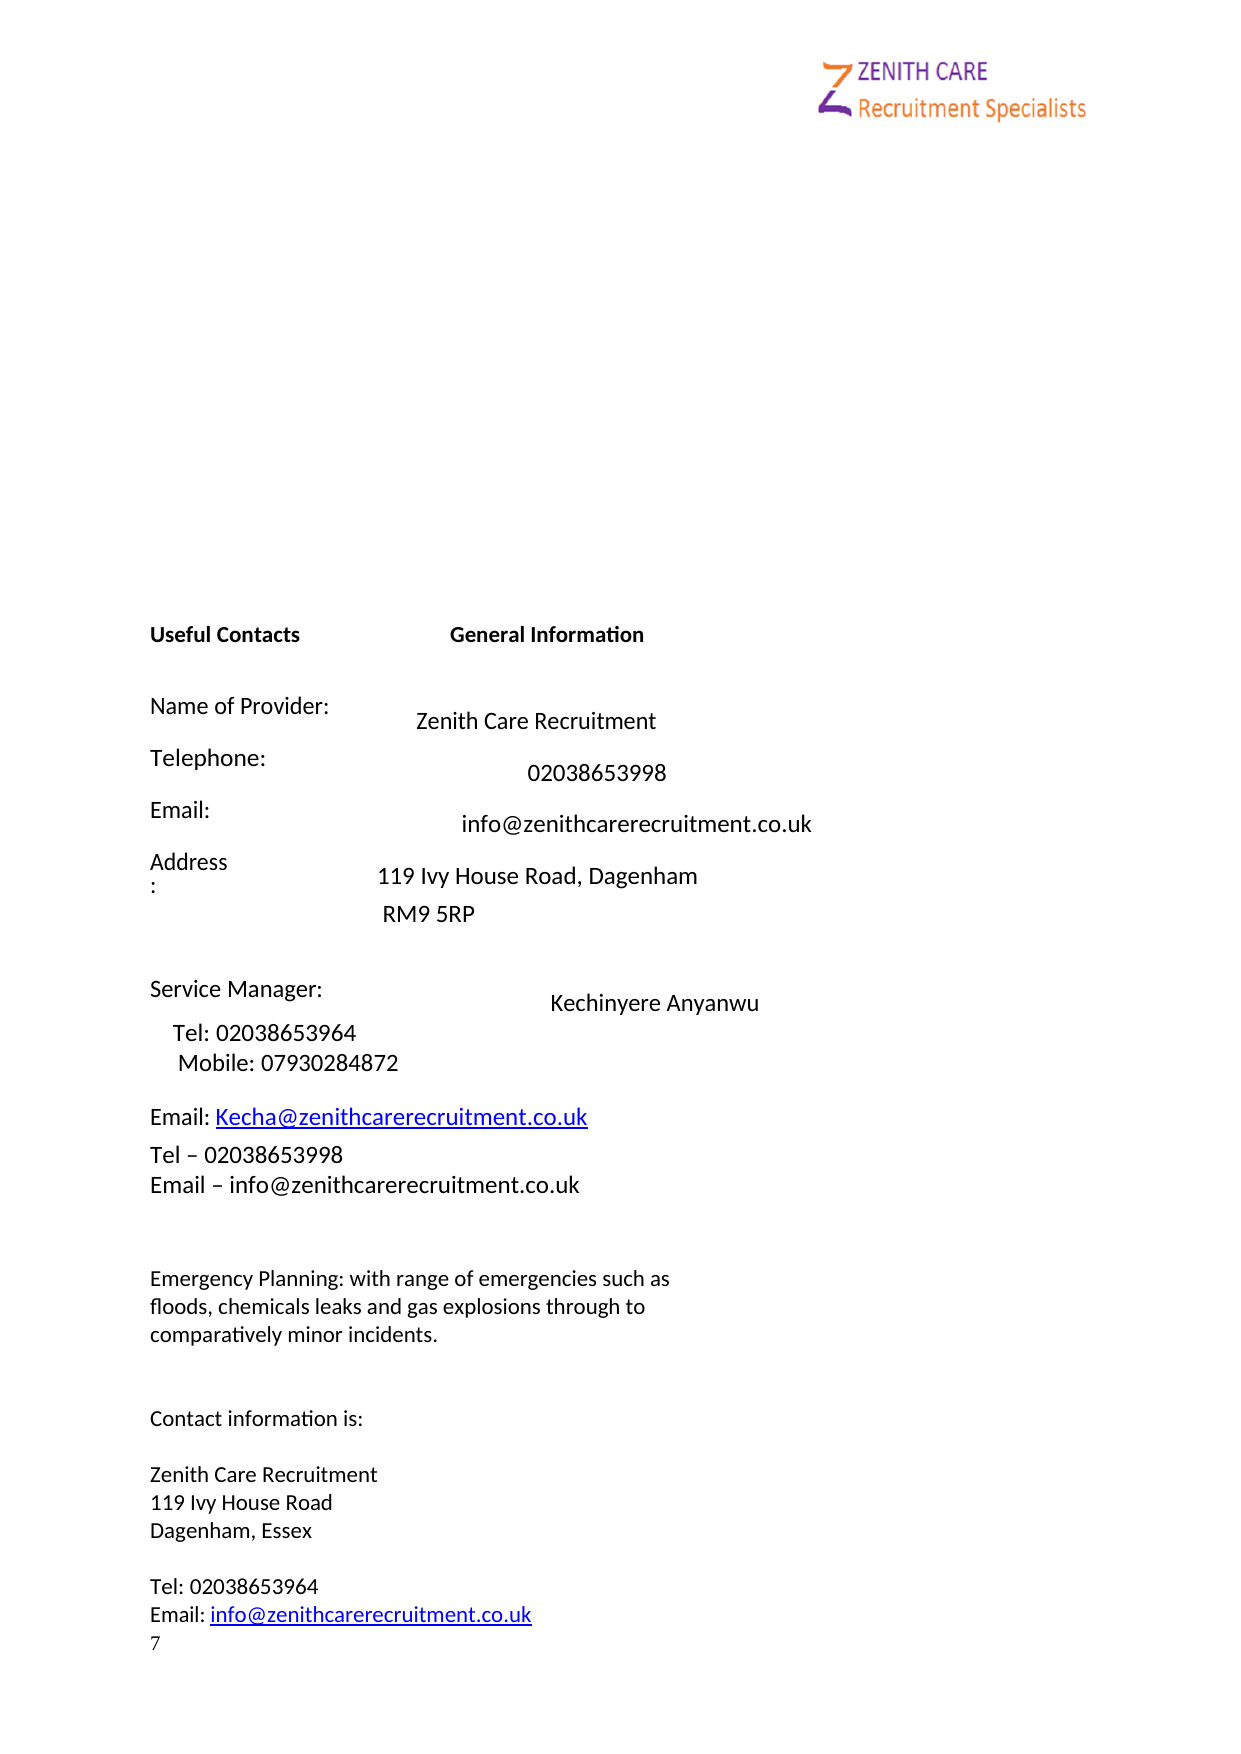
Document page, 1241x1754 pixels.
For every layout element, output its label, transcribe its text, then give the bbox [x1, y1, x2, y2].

text Emergency Planning: with range of emergencies such as floods, chemicals leaks and gas explosions through to comparatively minor incidents. [150, 1264, 738, 1348]
text Email: [150, 800, 294, 823]
text RM9 5RP [348, 904, 797, 927]
text Email: info@zenithcarerecruitment.co.uk [150, 1600, 738, 1628]
picture [814, 52, 1094, 124]
text Tel: 02038653964 [150, 1023, 797, 1046]
text Address: [150, 852, 233, 898]
text info@zenithcarerecruitment.co.uk [433, 814, 1128, 837]
text Zenith Care Recruitment [150, 1460, 738, 1488]
text 119 Ivy House Road, Dagenham [348, 866, 797, 889]
text Telephone: [150, 748, 406, 771]
text Email – info@zenithcarerecruitment.co.uk [150, 1175, 684, 1198]
text Tel: 02038653964 [150, 1572, 738, 1600]
text Zenith Care Recruitment [388, 711, 797, 734]
text Mobile: 07930284872 [150, 1053, 821, 1076]
text Email: Kecha@zenithcarerecruitment.co.uk [150, 1083, 797, 1130]
text Tel – 02038653998 [150, 1145, 684, 1168]
text 02038653998 [499, 762, 797, 786]
text Contact information is: [150, 1404, 738, 1432]
text Kechinyere Anyanwu [522, 993, 867, 1016]
text Useful Contacts General Information [150, 624, 797, 647]
text Dagenham, Essex [150, 1516, 738, 1544]
text Name of Provider: [150, 696, 344, 719]
text Service Manager: [150, 979, 491, 1002]
text 119 Ivy House Road [150, 1488, 738, 1516]
